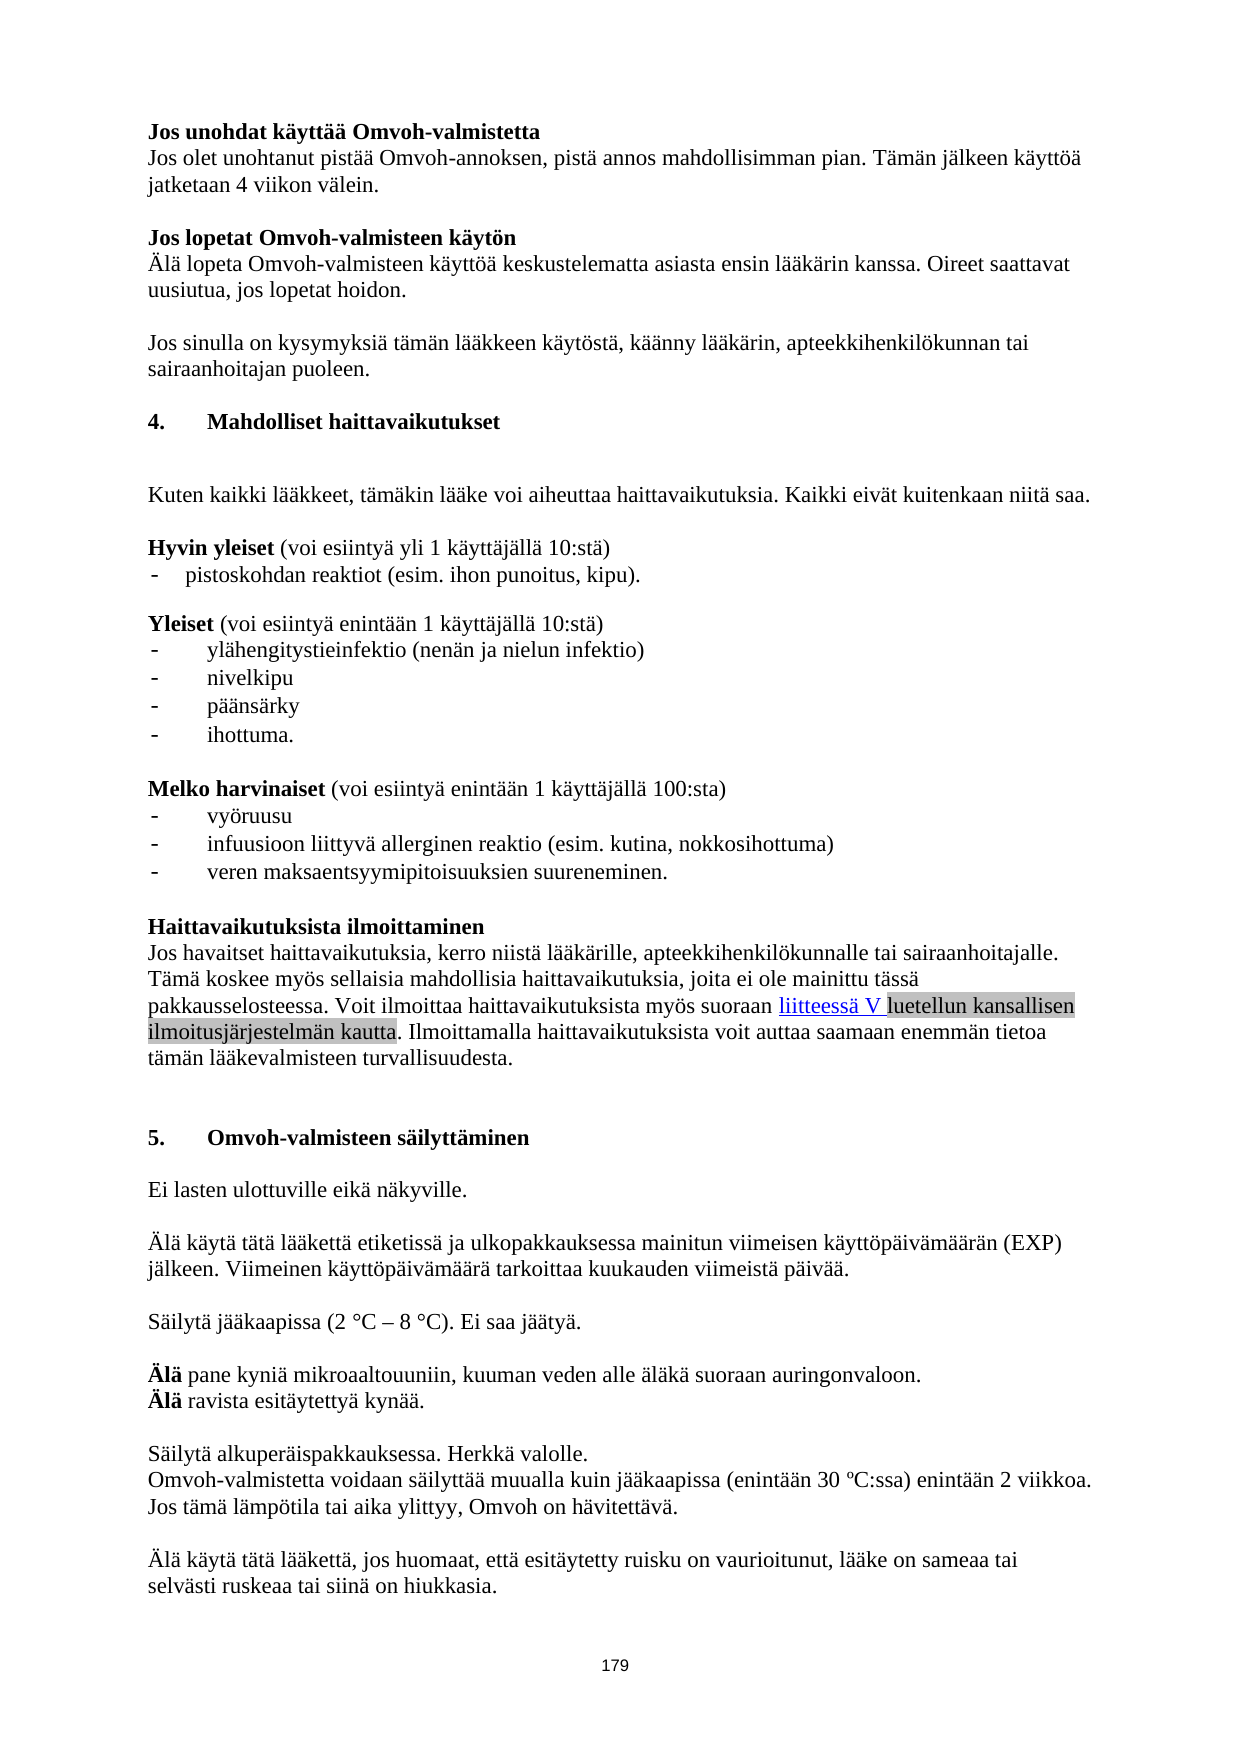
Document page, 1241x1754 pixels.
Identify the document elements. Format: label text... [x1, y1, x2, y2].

list Jos unohdat käyttää Omvoh-valmistetta [148, 118, 1093, 144]
list Säilytä alkuperäispakkauksessa. Herkkä valolle. [148, 1440, 1093, 1466]
list Jos lopetat Omvoh-valmisteen käytön [148, 223, 1093, 250]
list Mahdolliset haittavaikutukset [148, 408, 1093, 434]
text Yleiset (voi esiintyä enintään 1 käyttäjällä 10:stä) [148, 610, 1094, 636]
list Jos sinulla on kysymyksiä tämän lääkkeen käytöstä, käänny lääkärin, apteekkihenkilökunnan tai sairaanhoitajan puoleen. [148, 329, 1096, 382]
list Jos havaitset haittavaikutuksia, kerro niistä lääkärille, apteekkihenkilökunnalle tai sairaanhoitajalle. Tämä koskee myös sellaisia mahdollisia haittavaikutuksia, joita ei ole mainittu tässä pakkausselosteessa. Voit ilmoittaa haittavaikutuksista myös suoraan liitteessä V luetellun kansallisen ilmoitusjärjestelmän kautta. Ilmoittamalla haittavaikutuksista voit auttaa saamaan enemmän tietoa tämän lääkevalmisteen turvallisuudesta. [148, 939, 1096, 1071]
list pistoskohdan reaktiot (esim. ihon punoitus, kipu). [148, 561, 1094, 589]
list päänsärky [148, 692, 1094, 721]
list Haittavaikutuksista ilmoittaminen [148, 913, 1092, 939]
text Omvoh-valmistetta voidaan säilyttää muualla kuin jääkaapissa (enintään 30 ºC:ssa) enintään 2 viikkoa. [148, 1466, 1092, 1492]
list Ei lasten ulottuville eikä näkyville. [148, 1176, 1093, 1203]
list ihottuma. [148, 721, 1094, 749]
text Jos tämä lämpötila tai aika ylittyy, Omvoh on hävitettävä. [148, 1492, 1092, 1519]
list veren maksaentsyymipitoisuuksien suureneminen. [148, 858, 1094, 886]
text Jos olet unohtanut pistää Omvoh-annoksen, pistä annos mahdollisimman pian. Tämän jälkeen käyttöä jatketaan 4 viikon välein. [148, 144, 1094, 197]
text Melko harvinaiset (voi esiintyä enintään 1 käyttäjällä 100:sta) [148, 775, 1094, 802]
text Hyvin yleiset (voi esiintyä yli 1 käyttäjällä 10:stä) [148, 534, 1094, 561]
text Älä ravista esitäytettyä kynää. [148, 1387, 1092, 1413]
list 5. Omvoh-valmisteen säilyttäminen [148, 1123, 1093, 1150]
list Kuten kaikki lääkkeet, tämäkin lääke voi aiheuttaa haittavaikutuksia. Kaikki eivät kuitenkaan niitä saa. [148, 482, 1096, 508]
list Älä käytä tätä lääkettä etiketissä ja ulkopakkauksessa mainitun viimeisen käyttöpäivämäärän (EXP) jälkeen. Viimeinen käyttöpäivämäärä tarkoittaa kuukauden viimeistä päivää. [148, 1229, 1093, 1282]
list vyöruusu [148, 802, 1094, 830]
list ylähengitystieinfektio (nenän ja nielun infektio) [148, 636, 1094, 664]
text Älä pane kyniä mikroaaltouuniin, kuuman veden alle äläkä suoraan auringonvaloon. [148, 1361, 1092, 1387]
list nivelkipu [148, 664, 1094, 692]
list Älä käytä tätä lääkettä, jos huomaat, että esitäytetty ruisku on vaurioitunut, lääke on sameaa tai selvästi ruskeaa tai siinä on hiukkasia. [148, 1546, 1093, 1599]
list Älä lopeta Omvoh-valmisteen käyttöä keskustelematta asiasta ensin lääkärin kanssa. Oireet saattavat uusiutua, jos lopetat hoidon. [148, 250, 1096, 303]
list infuusioon liittyvä allerginen reaktio (esim. kutina, nokkosihottuma) [148, 830, 1094, 858]
list Säilytä jääkaapissa (2 °C – 8 °C). Ei saa jäätyä. [148, 1308, 1093, 1334]
